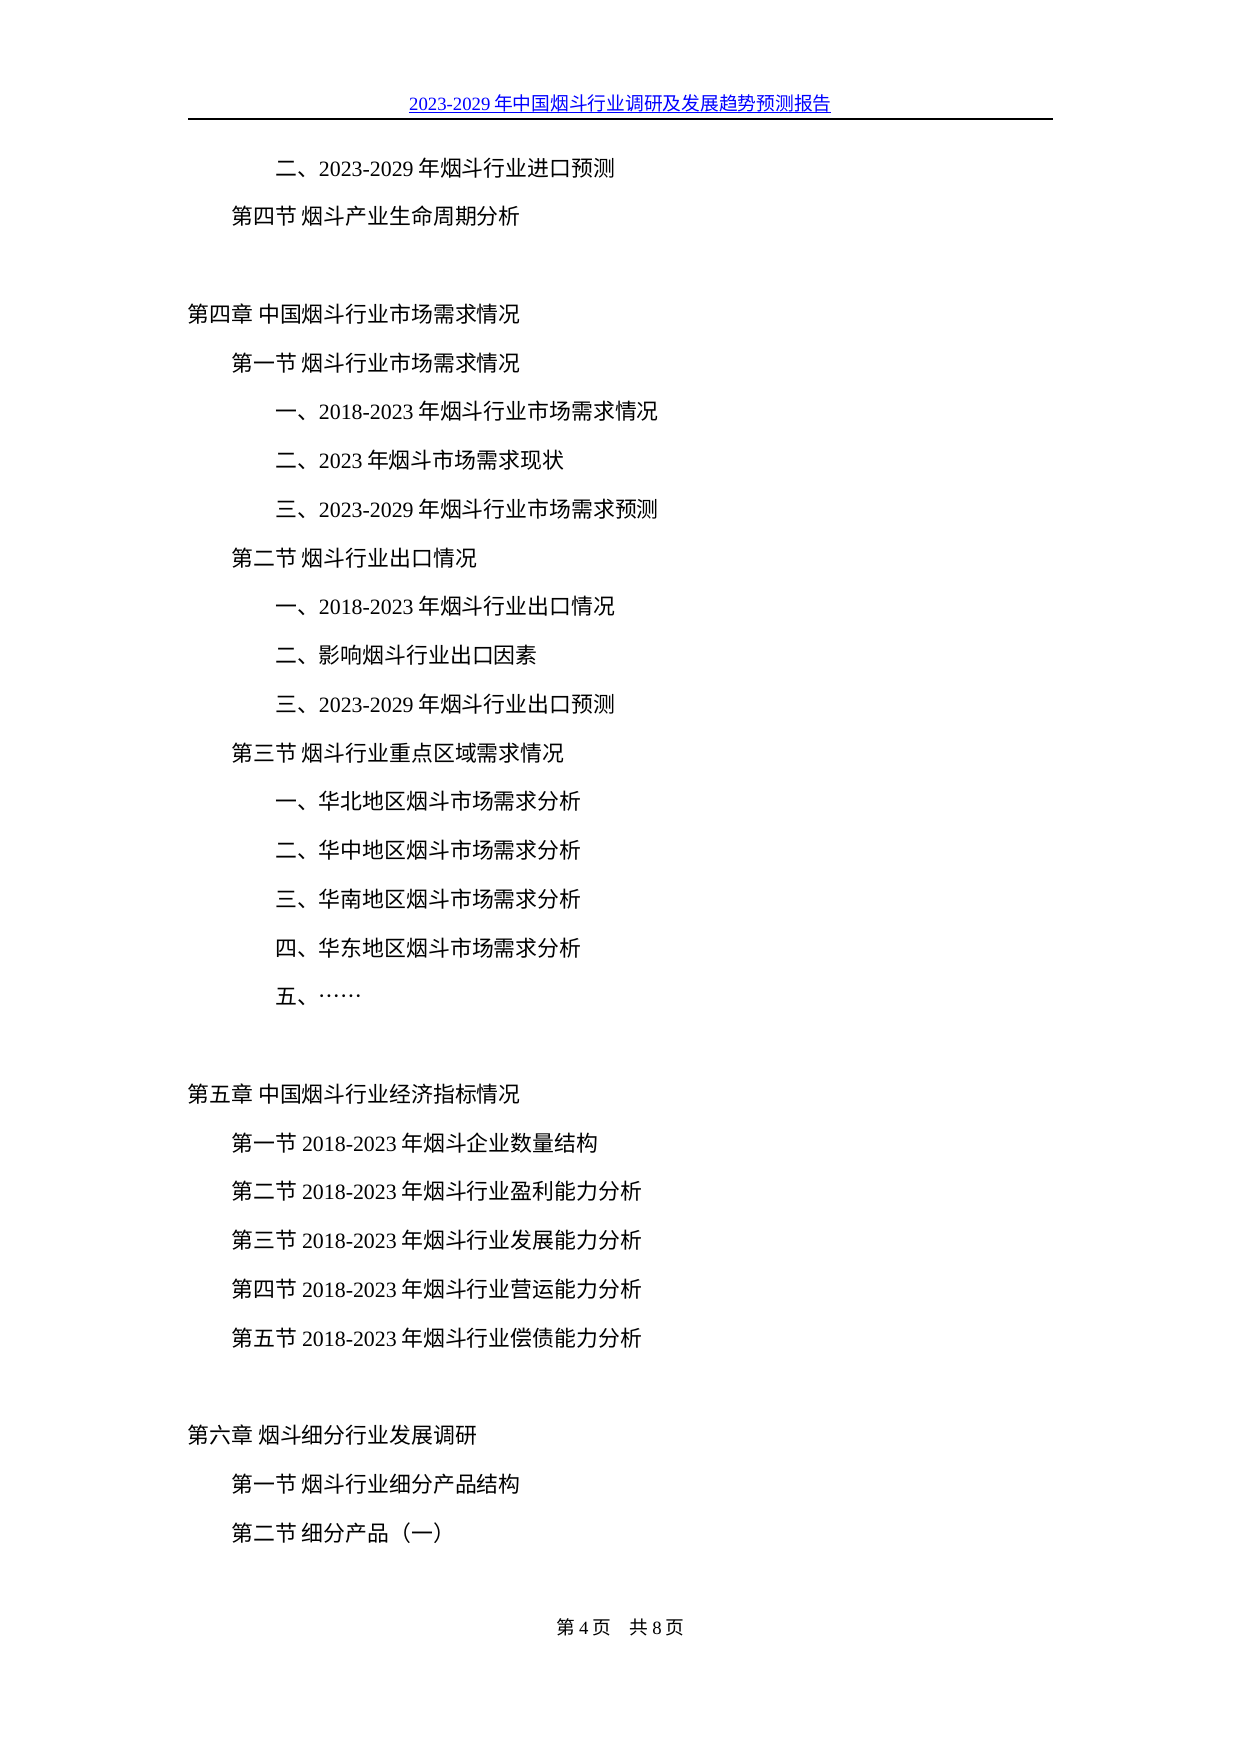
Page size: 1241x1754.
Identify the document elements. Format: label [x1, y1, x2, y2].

text [187, 150, 1053, 1548]
